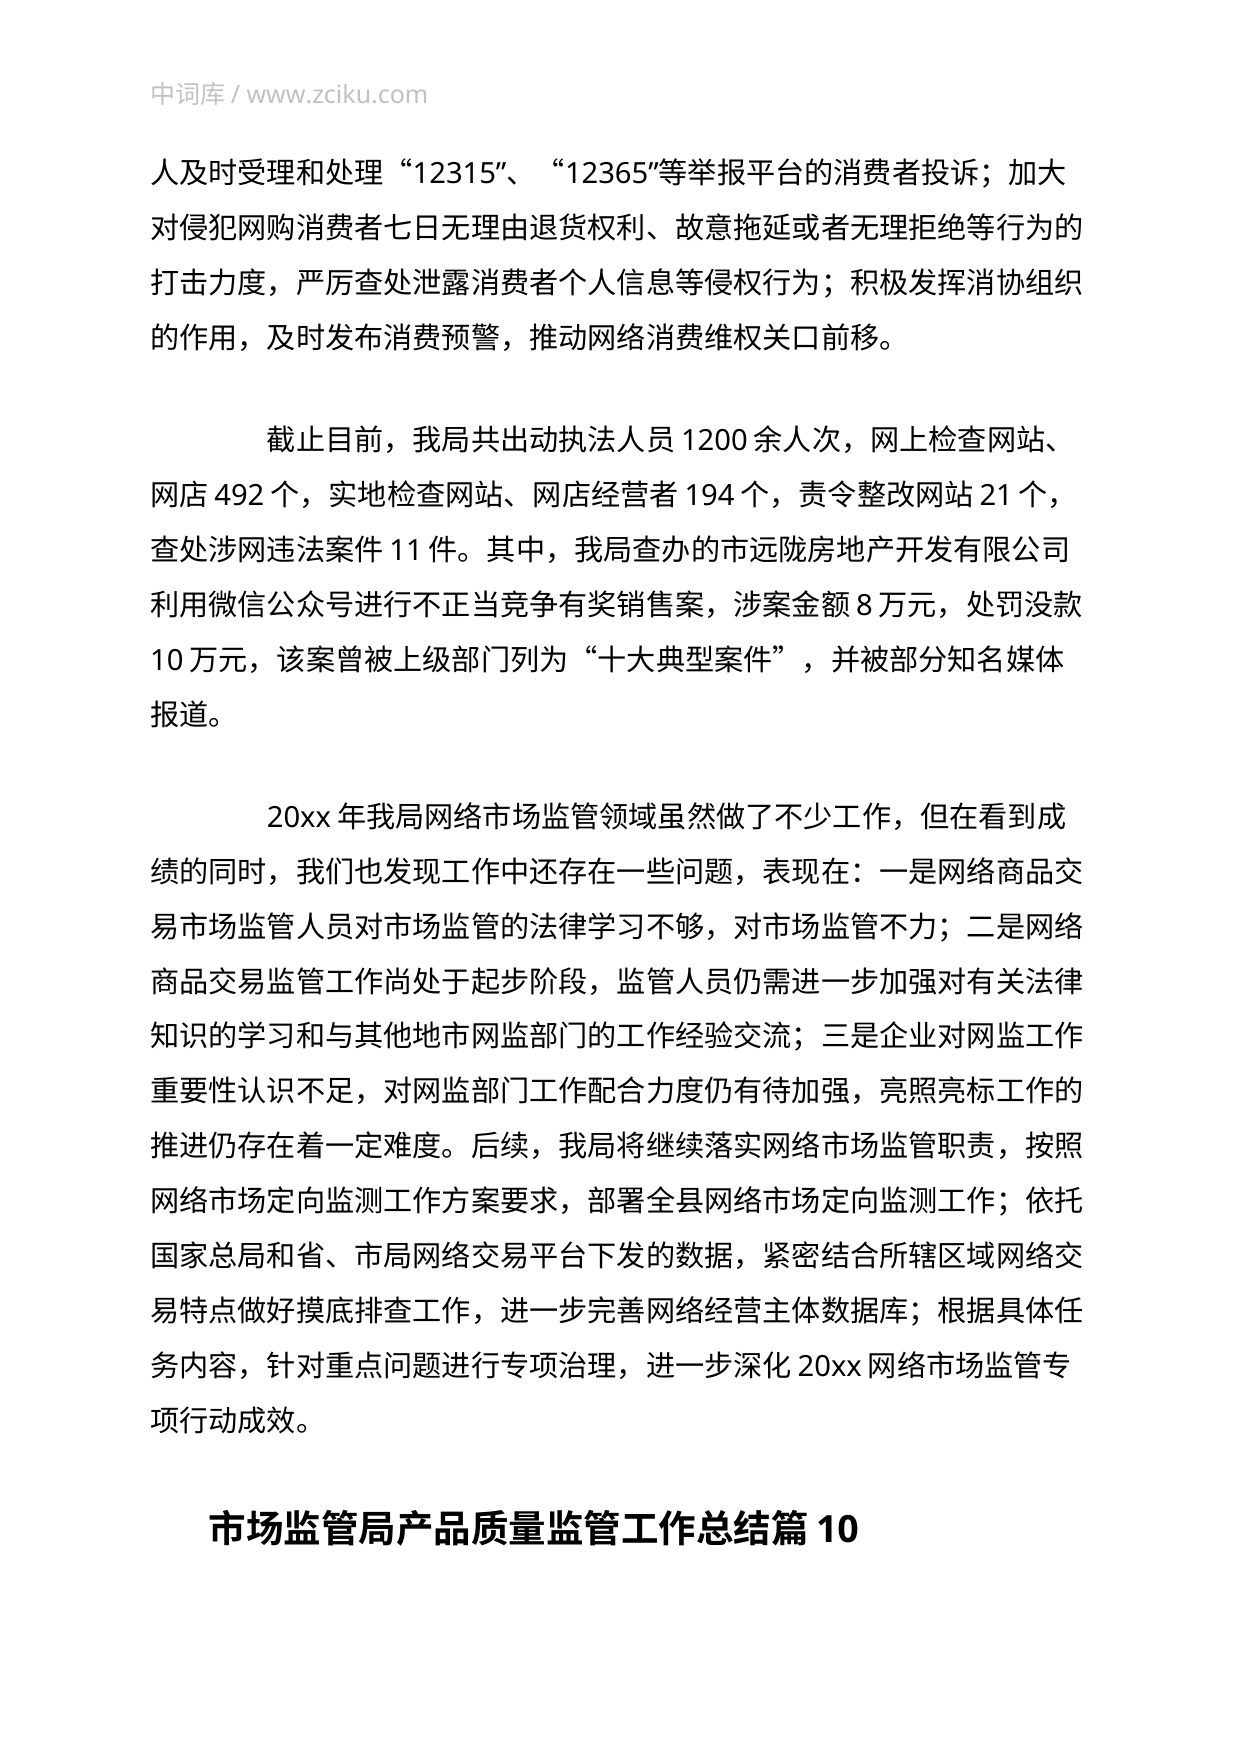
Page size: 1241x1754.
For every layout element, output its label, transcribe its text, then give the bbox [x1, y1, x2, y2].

text 20xx年我局网络市场监管领域虽然做了不少工作，但在看到成绩的同时，我们也发现工作中还存在一些问题，表现在：一是网络商品交易市场监管人员对市场监管的法律学习不够，对市场监管不力；二是网络商品交易监管工作尚处于起步阶段，监管人员仍需进一步加强对有关法律知识的学习和与其他地市网监部门的工作经验交流；三是企业对网监工作重要性认识不足，对网监部门工作配合力度仍有待加强，亮照亮标工作的推进仍存在着一定难度。后续，我局将继续落实网络市场监管职责，按照网络市场定向监测工作方案要求，部署全县网络市场定向监测工作；依托国家总局和省、市局网络交易平台下发的数据，紧密结合所辖区域网络交易特点做好摸底排查工作，进一步完善网络经营主体数据库；根据具体任务内容，针对重点问题进行专项治理，进一步深化20xx网络市场监管专项行动成效。 [150, 793, 1090, 1440]
text 市场监管局产品质量监管工作总结篇10 [150, 1499, 1090, 1554]
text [150, 150, 1090, 357]
text 截止目前，我局共出动执法人员1200余人次，网上检查网站、网店492个，实地检查网站、网店经营者194个，责令整改网站21个，查处涉网违法案件11件。其中，我局查办的市远陇房地产开发有限公司利用微信公众号进行不正当竞争有奖销售案，涉案金额8万元，处罚没款10万元，该案曾被上级部门列为“十大典型案件”，并被部分知名媒体报道。 [150, 417, 1090, 734]
